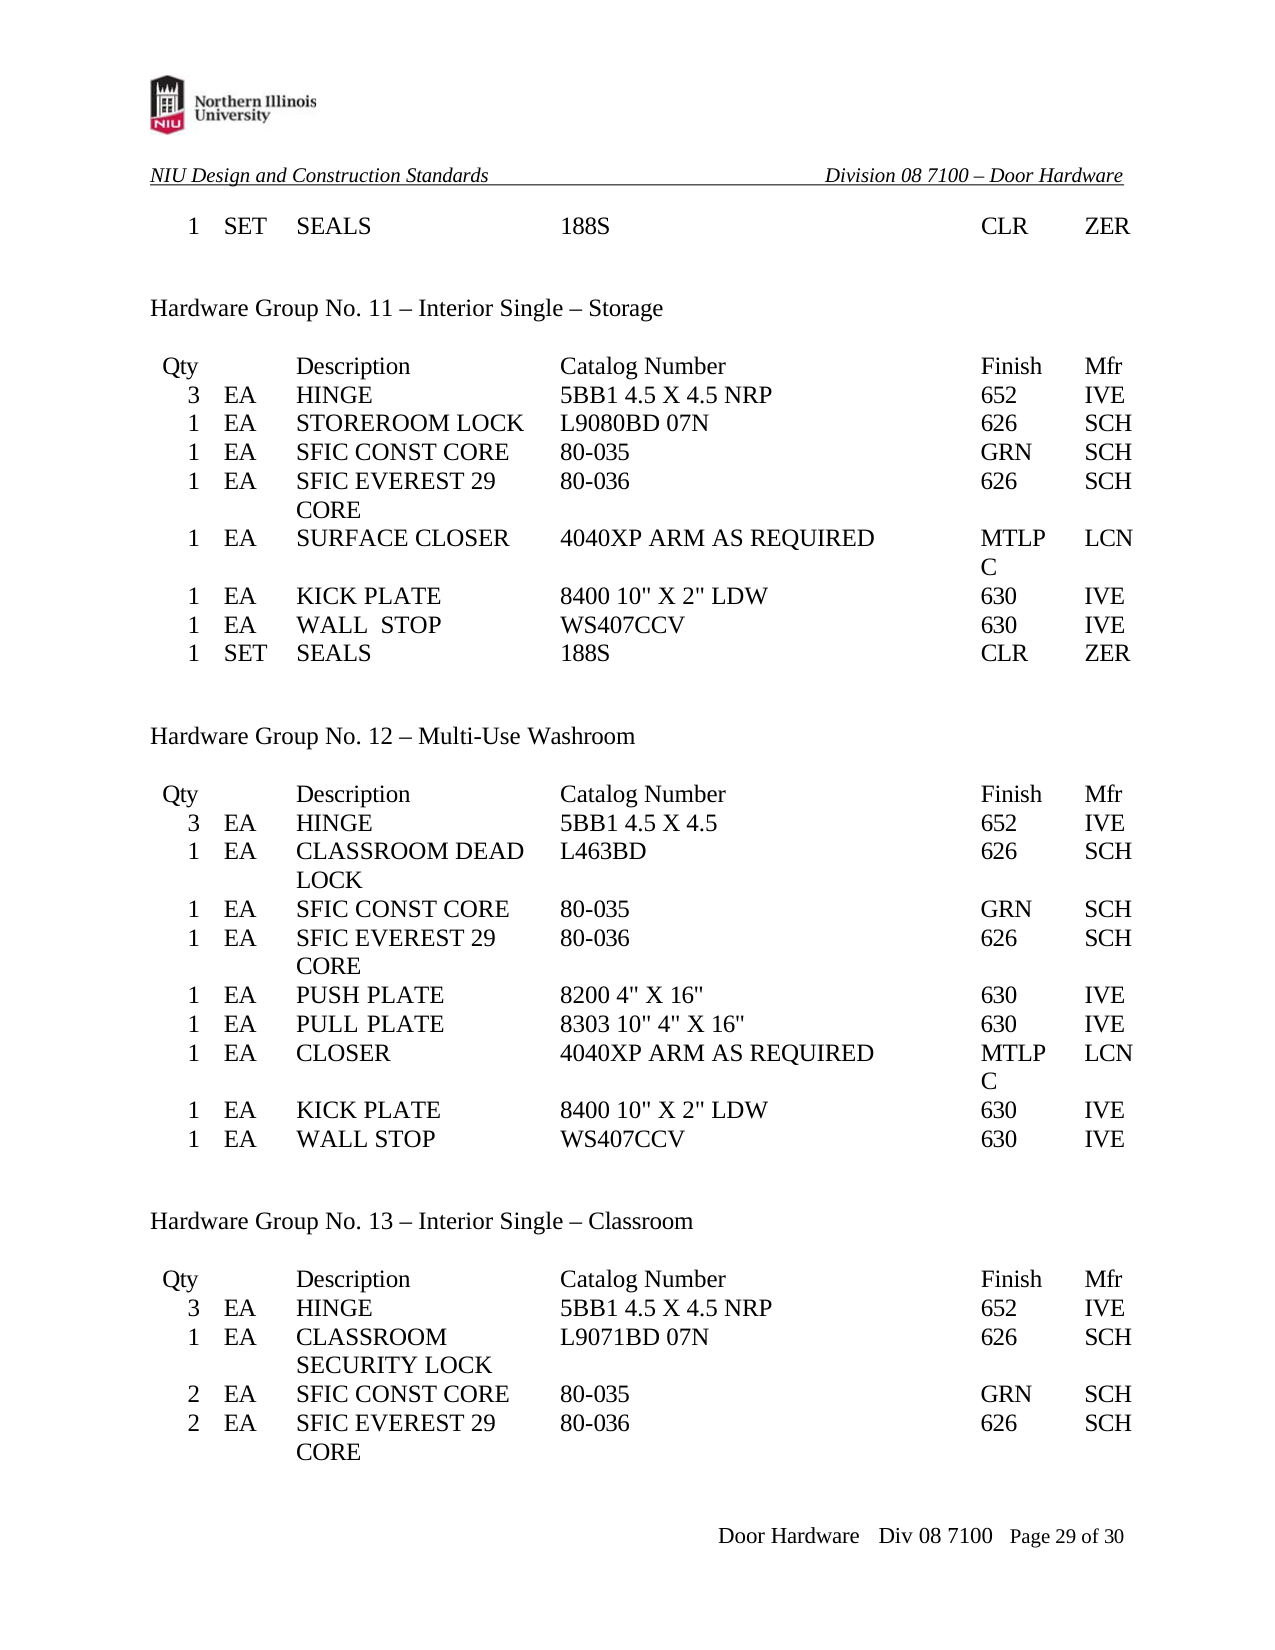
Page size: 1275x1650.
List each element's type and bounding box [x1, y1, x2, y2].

picture [150, 75, 317, 135]
